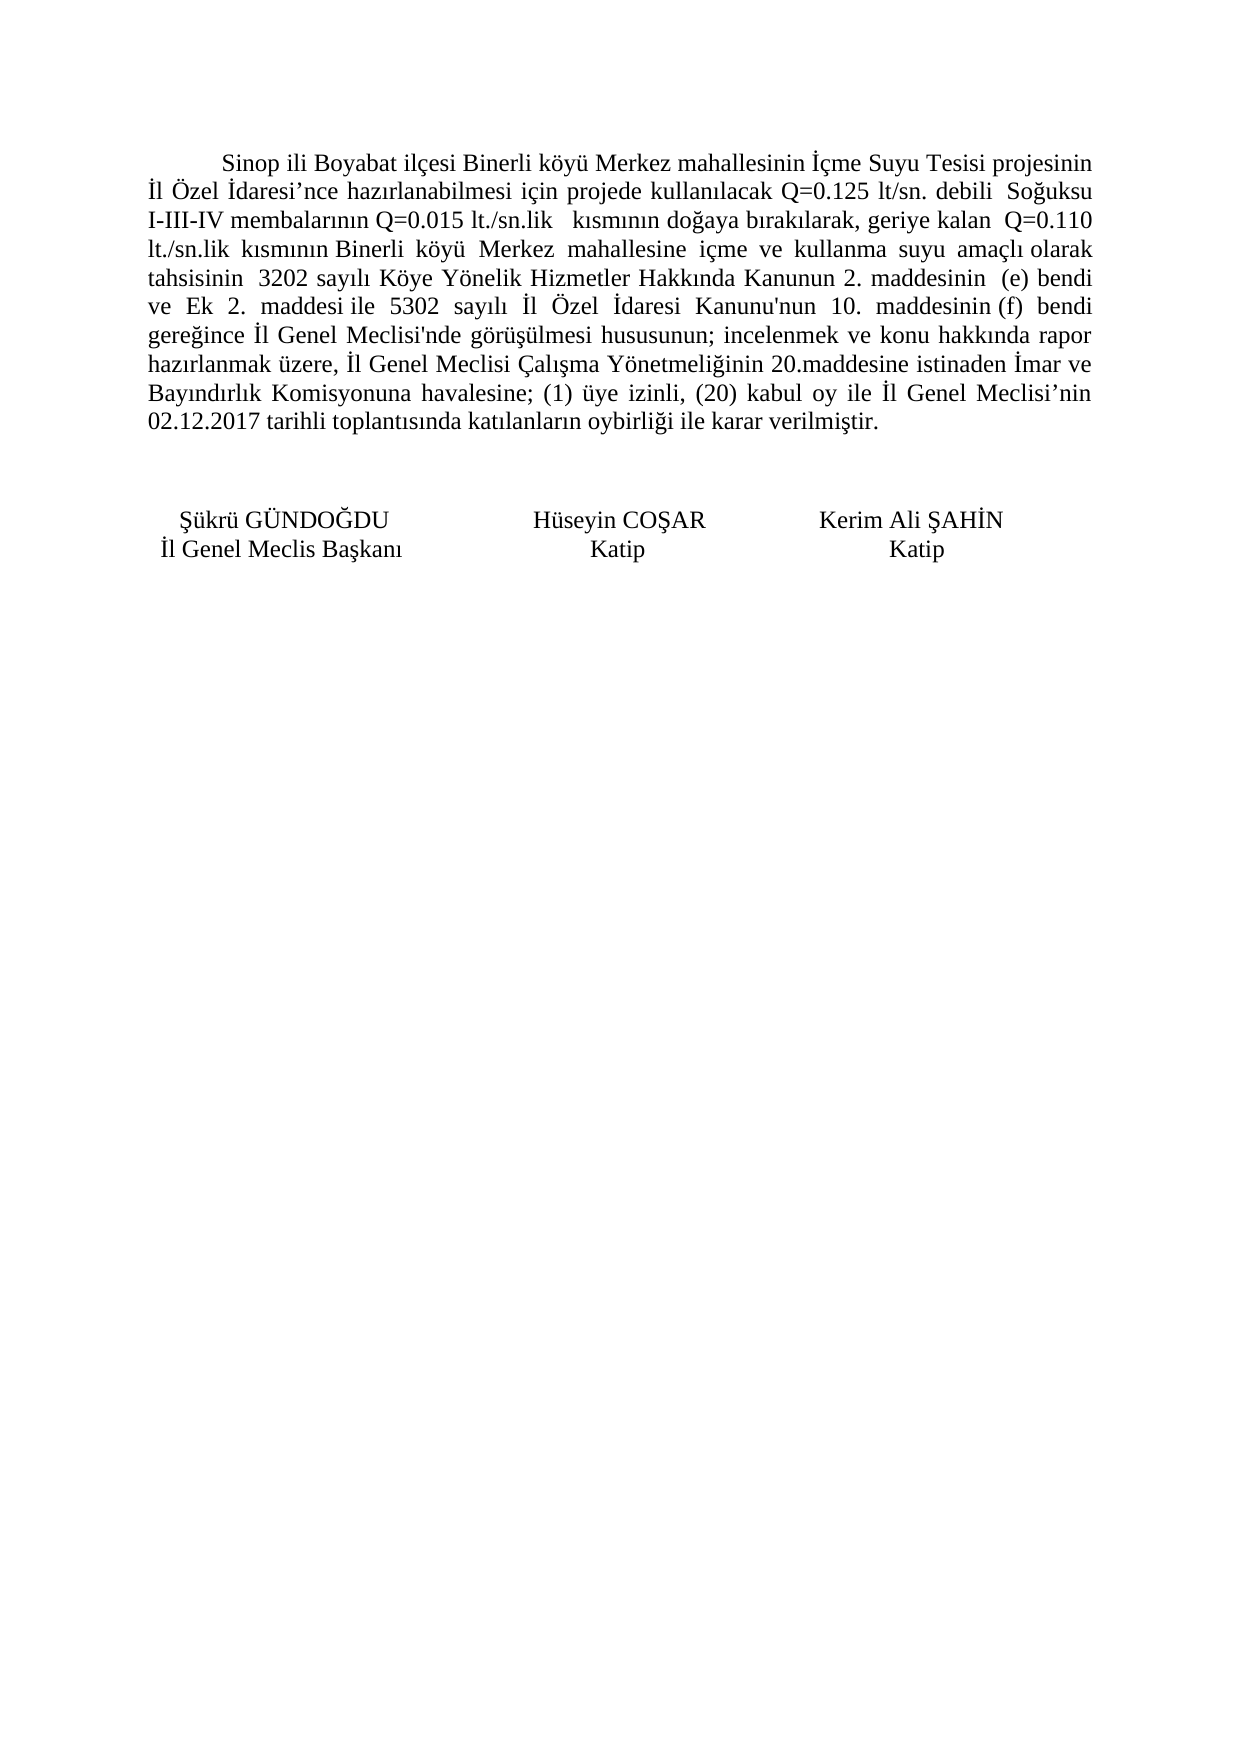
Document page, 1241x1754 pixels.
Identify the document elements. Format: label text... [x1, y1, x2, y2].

text Şükrü GÜNDOĞDU Hüseyin COŞAR Kerim Ali ŞAHİN [148, 506, 1093, 534]
text Sinop ili Boyabat ilçesi Binerli köyü Merkez mahallesinin İçme Suyu Tesisi projesinin İl Özel İdaresi’nce hazırlanabilmesi için projede kullanılacak Q=0.125 lt/sn. debili Soğuksu I-III-IV membalarının Q=0.015 lt./sn.lik kısmının doğaya bırakılarak, geriye kalan Q=0.110 lt./sn.lik kısmının Binerli köyü Merkez mahallesine içme ve kullanma suyu amaçlı olarak tahsisinin 3202 sayılı Köye Yönelik Hizmetler Hakkında Kanunun 2. maddesinin (e) bendi ve Ek 2. maddesi ile 5302 sayılı İl Özel İdaresi Kanunu'nun 10. maddesinin (f) bendi gereğince İl Genel Meclisi'nde görüşülmesi hususunun; incelenmek ve konu hakkında rapor hazırlanmak üzere, İl Genel Meclisi Çalışma Yönetmeliğinin 20.maddesine istinaden İmar ve Bayındırlık Komisyonuna havalesine; (1) üye izinli, (20) kabul oy ile İl Genel Meclisi’nin 02.12.2017 tarihli toplantısında katılanların oybirliği ile karar verilmiştir. [148, 148, 1093, 435]
text İl Genel Meclis Başkanı Katip Katip [148, 534, 1093, 563]
